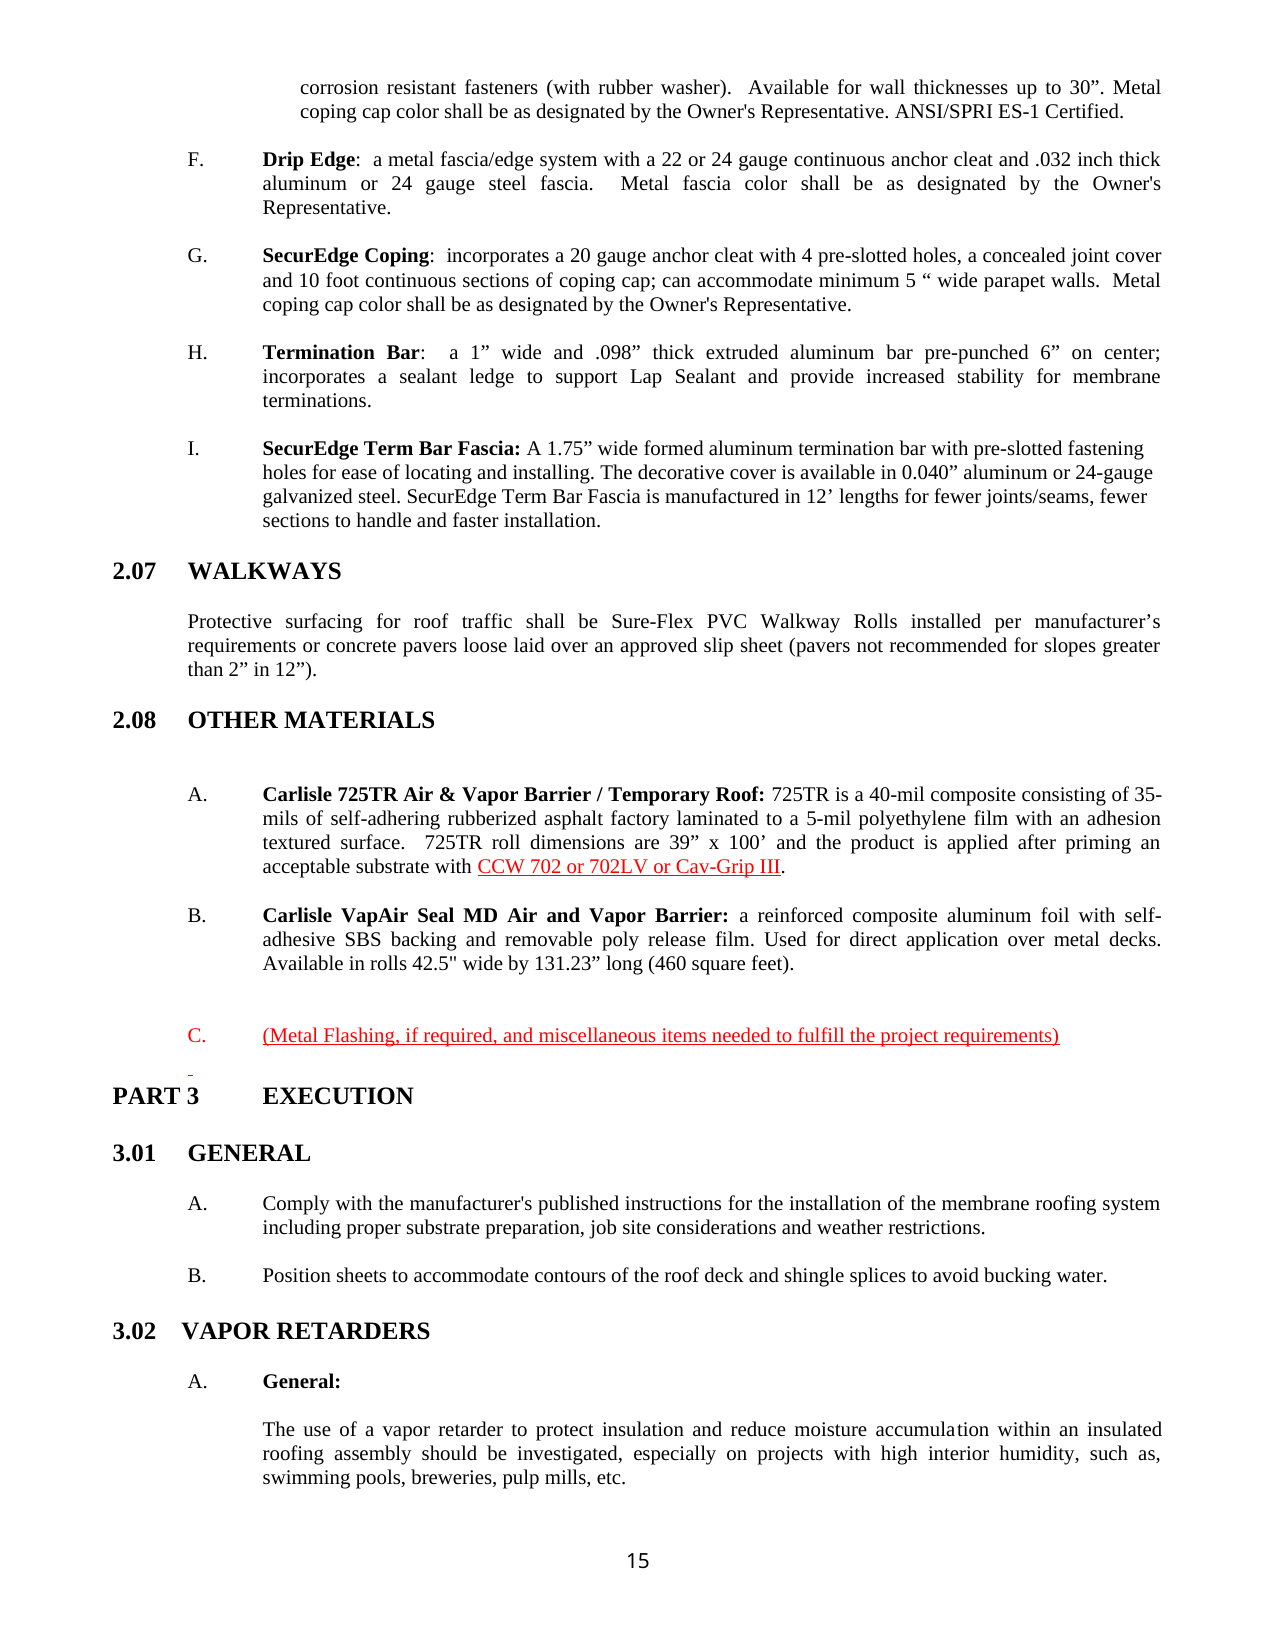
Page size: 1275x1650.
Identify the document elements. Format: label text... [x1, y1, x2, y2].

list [262, 75, 1162, 123]
list Carlisle VapAir Seal MD Air and Vapor Barrier: a reinforced composite aluminum foil with self-adhesive SBS backing and removable poly release film. Used for direct application over metal decks. Available in rolls 42.5" wide by 131.23” long (460 square feet). [187, 902, 1162, 975]
list SecurEdge Coping: incorporates a 20 gauge anchor cleat with 4 pre-slotted holes, a concealed joint cover and 10 foot continuous sections of coping cap; can accommodate minimum 5 “ wide parapet walls. Metal coping cap color shall be as designated by the Owner's Representative. [187, 243, 1162, 316]
text 2.08 OTHER MATERIALS [112, 705, 1162, 734]
list The use of a vapor retarder to protect insulation and reduce moisture accumulation within an insulated roofing assembly should be investigated, especially on projects with high interior humidity, such as, swimming pools, breweries, pulp mills, etc. [187, 1417, 1162, 1489]
list General: [187, 1369, 1162, 1393]
list SecurEdge Term Bar Fascia: A 1.75” wide formed aluminum termination bar with pre-slotted fastening holes for ease of locating and installing. The decorative cover is available in 0.040” aluminum or 24-gauge galvanized steel. SecurEdge Term Bar Fascia is manufactured in 12’ lengths for fewer joints/seams, fewer sections to handle and faster installation. [187, 436, 1162, 532]
text PART 3 EXECUTION [112, 1081, 1162, 1110]
list Termination Bar: a 1” wide and .098” thick extruded aluminum bar pre-punched 6” on center; incorporates a sealant ledge to support Lap Sealant and provide increased stability for membrane terminations. [187, 340, 1162, 412]
list Carlisle 725TR Air & Vapor Barrier / Temporary Roof: 725TR is a 40-mil composite consisting of 35-mils of self-adhering rubberized asphalt factory laminated to a 5-mil polyethylene film with an adhesion textured surface. 725TR roll dimensions are 39” x 100’ and the product is applied after priming an acceptable substrate with CCW 702 or 702LV or Cav-Grip III. [187, 782, 1162, 878]
text A. Comply with the manufacturer's published instructions for the installation of the membrane roofing system including proper substrate preparation, job site considerations and weather restrictions. [187, 1191, 1162, 1239]
text B. Position sheets to accommodate contours of the roof deck and shingle splices to avoid bucking water. [187, 1263, 1162, 1287]
text 3.02 VAPOR RETARDERS [112, 1316, 1162, 1345]
list Drip Edge: a metal fascia/edge system with a 22 or 24 gauge continuous anchor cleat and .032 inch thick aluminum or 24 gauge steel fascia. Metal fascia color shall be as designated by the Owner's Representative. [187, 147, 1162, 219]
text Protective surfacing for roof traffic shall be Sure-Flex PVC Walkway Rolls installed per manufacturer’s requirements or concrete pavers loose laid over an approved slip sheet (pavers not recommended for slopes greater than 2” in 12”). [187, 609, 1162, 681]
list (Metal Flashing, if required, and miscellaneous items needed to fulfill the project requirements) [187, 1023, 1162, 1047]
text 2.07 WALKWAYS [112, 556, 1162, 585]
text 3.01 GENERAL [112, 1138, 1162, 1167]
